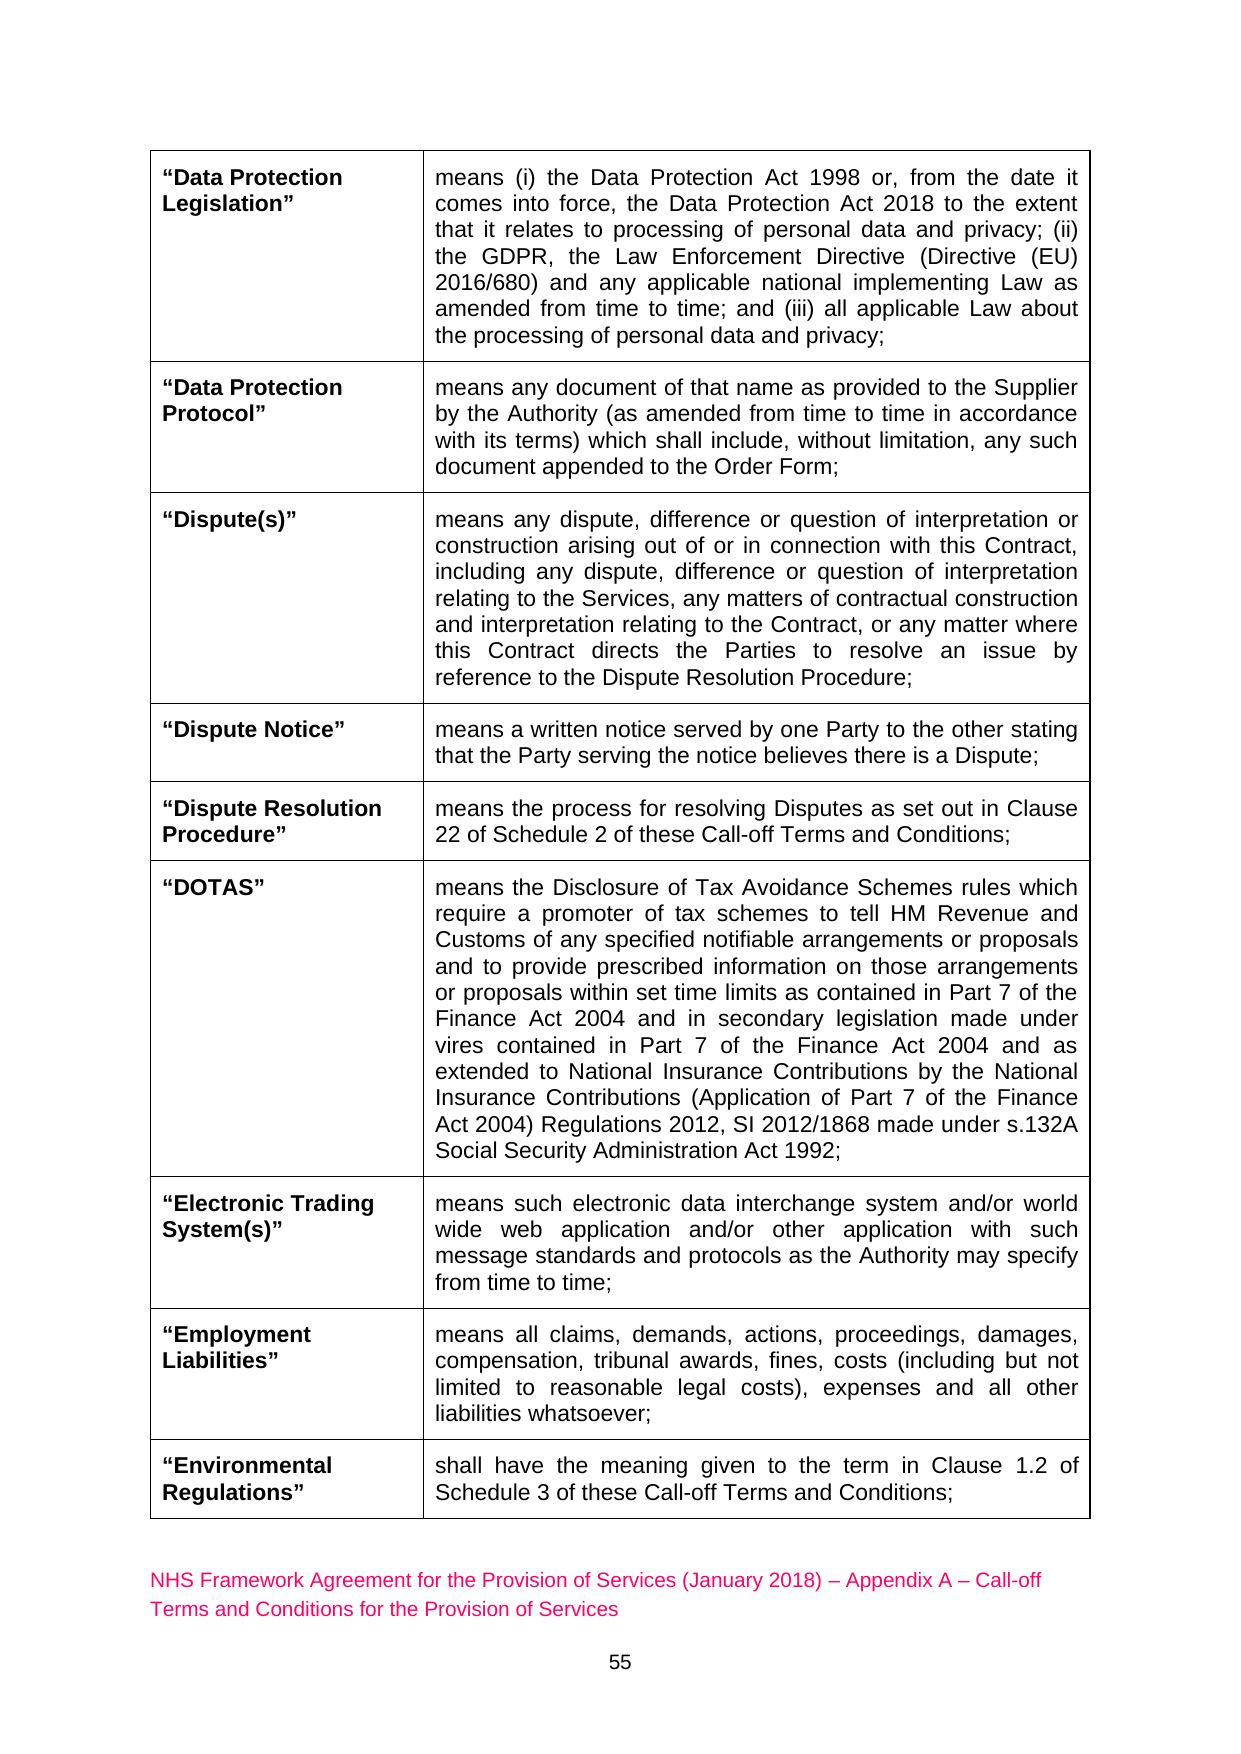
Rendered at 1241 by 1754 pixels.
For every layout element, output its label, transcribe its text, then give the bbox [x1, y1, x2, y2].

table_cell “Environmental Regulations” [151, 1440, 423, 1518]
table_cell means the process for resolving Disputes as set out in Clause 22 of Schedule 2 of these Call-off Terms and Conditions; [424, 782, 1089, 860]
table_cell means such electronic data interchange system and/or world wide web application and/or other application with such message standards and protocols as the Authority may specify from time to time; [424, 1177, 1089, 1307]
table_cell means the Disclosure of Tax Avoidance Schemes rules which require a promoter of tax schemes to tell HM Revenue and Customs of any specified notifiable arrangements or proposals and to provide prescribed information on those arrangements or proposals within set time limits as contained in Part 7 of the Finance Act 2004 and in secondary legislation made under vires contained in Part 7 of the Finance Act 2004 and as extended to National Insurance Contributions by the National Insurance Contributions (Application of Part 7 of the Finance Act 2004) Regulations 2012, SI 2012/1868 made under s.132A Social Security Administration Act 1992; [424, 861, 1089, 1176]
table_cell means a written notice served by one Party to the other stating that the Party serving the notice believes there is a Dispute; [424, 704, 1089, 781]
table_cell “DOTAS” [151, 861, 423, 1176]
table_cell “Data Protection Protocol” [151, 362, 423, 492]
table_cell “Electronic Trading System(s)” [151, 1177, 423, 1307]
table_cell “Dispute Resolution Procedure” [151, 782, 423, 860]
table_cell means any dispute, difference or question of interpretation or construction arising out of or in connection with this Contract, including any dispute, difference or question of interpretation relating to the Services, any matters of contractual construction and interpretation relating to the Contract, or any matter where this Contract directs the Parties to resolve an issue by reference to the Dispute Resolution Procedure; [424, 493, 1089, 702]
table_cell “Employment Liabilities” [151, 1309, 423, 1439]
table_cell “Data Protection Legislation” [151, 151, 423, 361]
table_cell means any document of that name as provided to the Supplier by the Authority (as amended from time to time in accordance with its terms) which shall include, without limitation, any such document appended to the Order Form; [424, 362, 1089, 492]
table_cell “Dispute Notice” [151, 704, 423, 781]
table_cell means all claims, demands, actions, proceedings, damages, compensation, tribunal awards, fines, costs (including but not limited to reasonable legal costs), expenses and all other liabilities whatsoever; [424, 1309, 1089, 1439]
table_cell “Dispute(s)” [151, 493, 423, 702]
table_cell means (i) the Data Protection Act 1998 or, from the date it comes into force, the Data Protection Act 2018 to the extent that it relates to processing of personal data and privacy; (ii) the GDPR, the Law Enforcement Directive (Directive (EU) 2016/680) and any applicable national implementing Law as amended from time to time; and (iii) all applicable Law about the processing of personal data and privacy; [424, 151, 1089, 361]
table_cell shall have the meaning given to the term in Clause 1.2 of Schedule 3 of these Call-off Terms and Conditions; [424, 1440, 1089, 1518]
